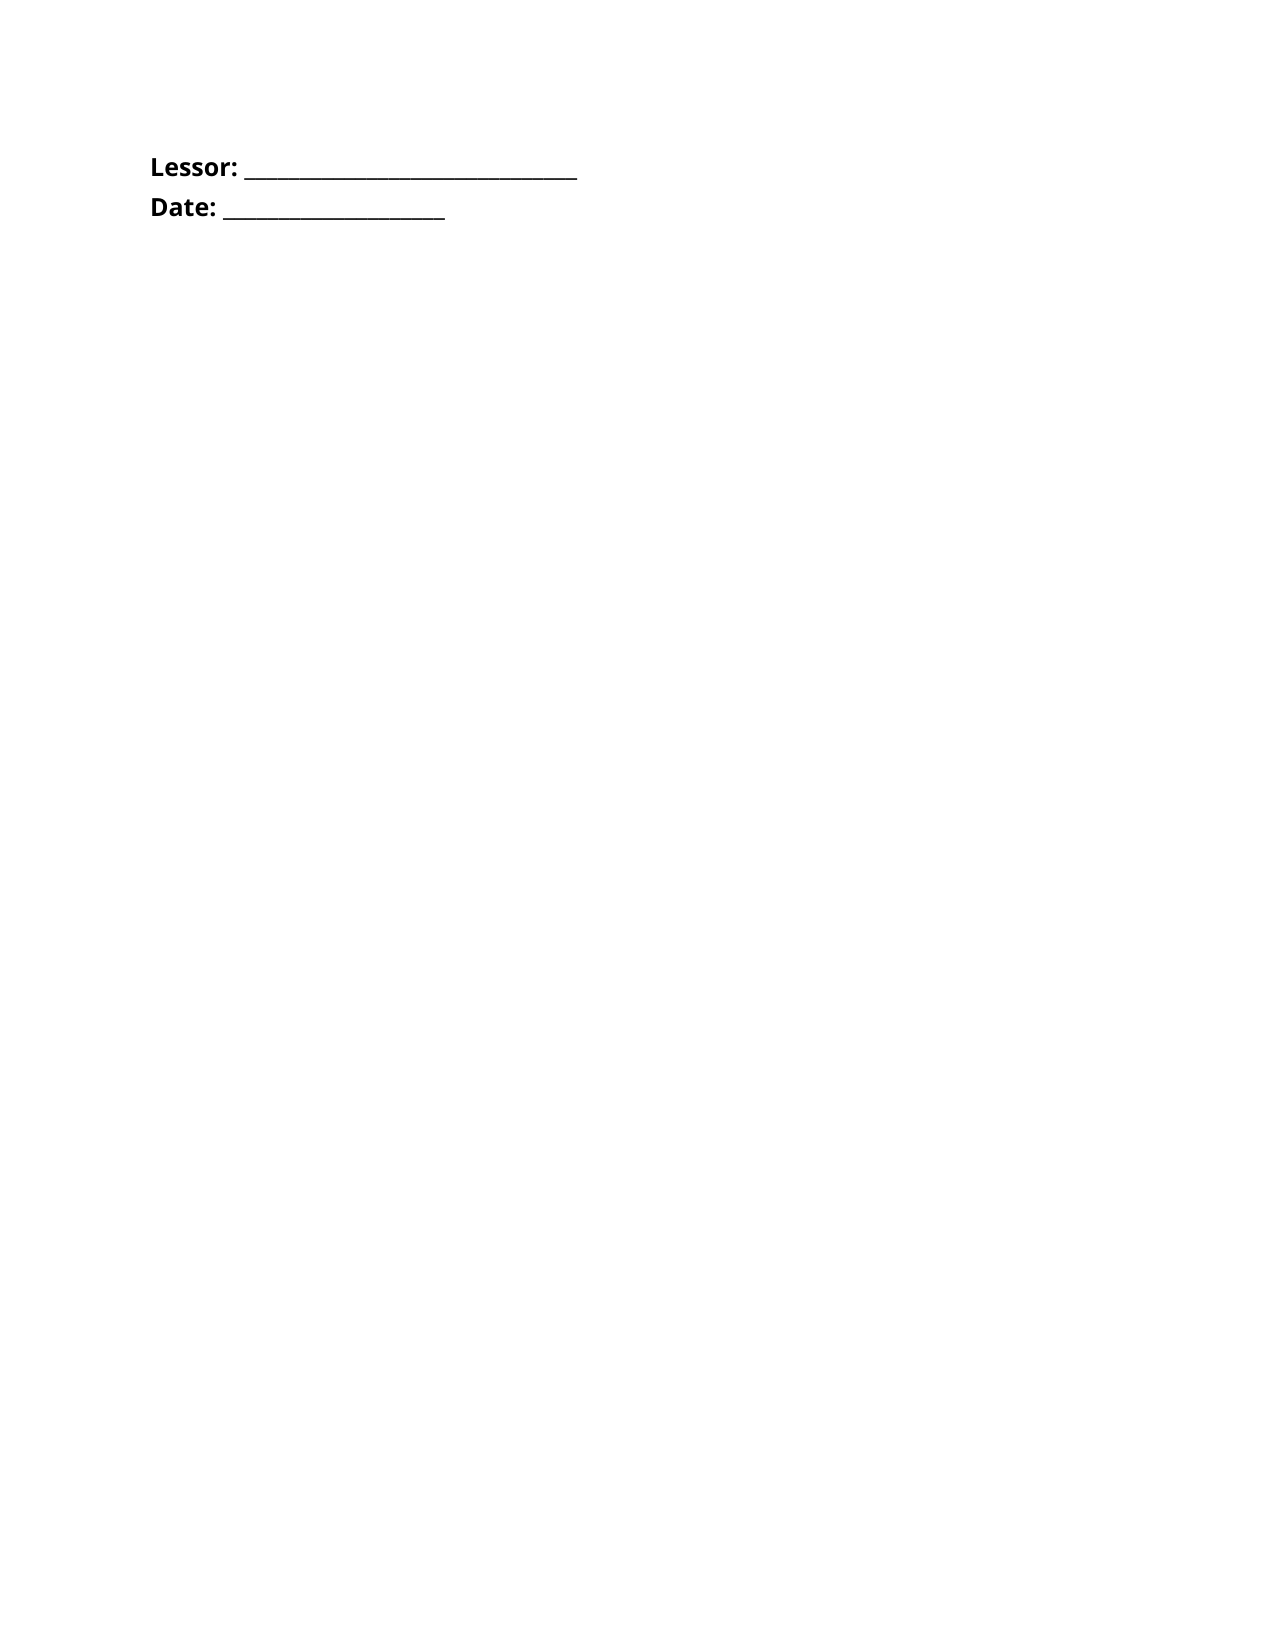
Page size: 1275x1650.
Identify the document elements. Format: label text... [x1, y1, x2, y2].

text Lessor: ______________________________ Date: ____________________ [150, 150, 1125, 223]
